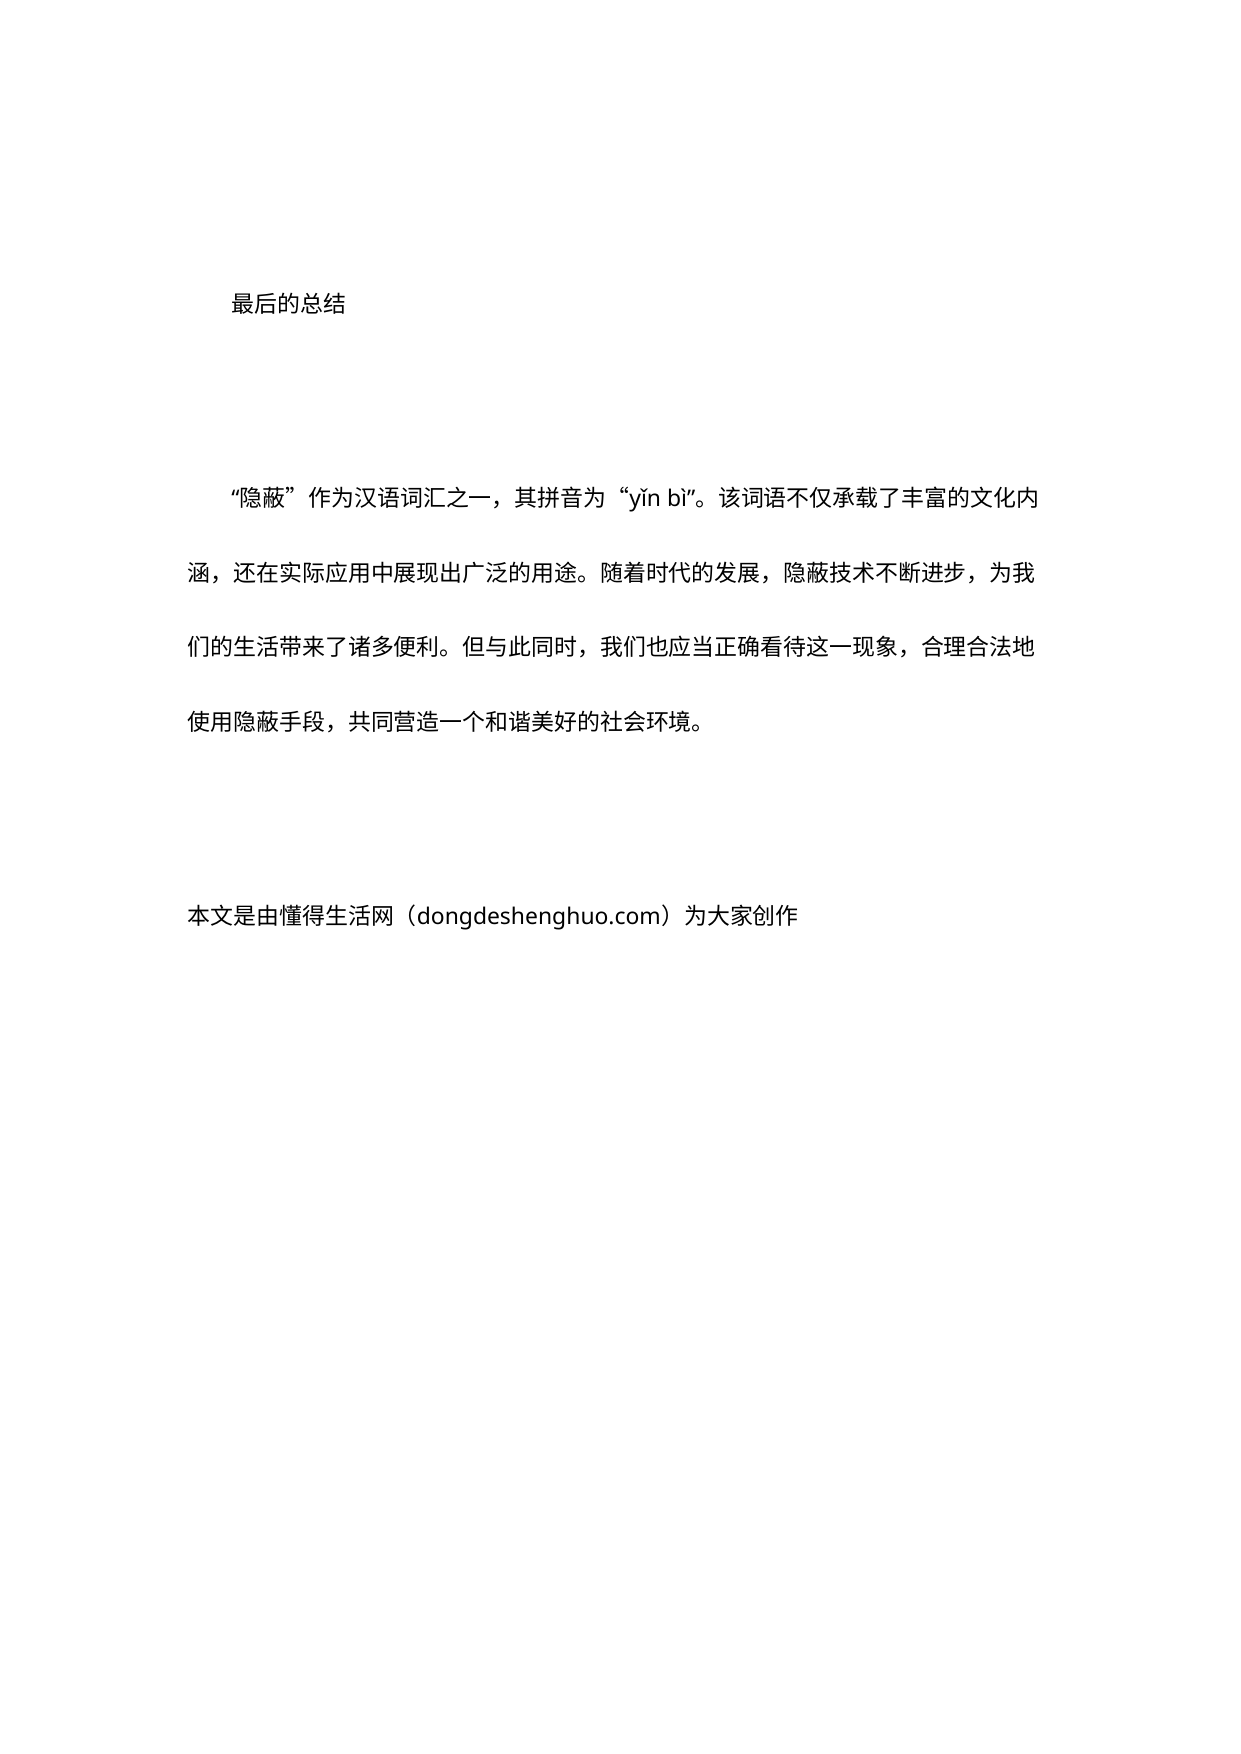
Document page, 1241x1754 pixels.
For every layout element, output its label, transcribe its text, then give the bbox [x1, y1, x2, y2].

text 最后的总结 [187, 270, 1053, 335]
text “隐蔽”作为汉语词汇之一，其拼音为“yǐn bì”。该词语不仅承载了丰富的文化内涵，还在实际应用中展现出广泛的用途。随着时代的发展，隐蔽技术不断进步，为我们的生活带来了诸多便利。但与此同时，我们也应当正确看待这一现象，合理合法地使用隐蔽手段，共同营造一个和谐美好的社会环境。 [187, 464, 1053, 753]
text 本文是由懂得生活网（dongdeshenghuo.com）为大家创作 [187, 882, 1053, 947]
